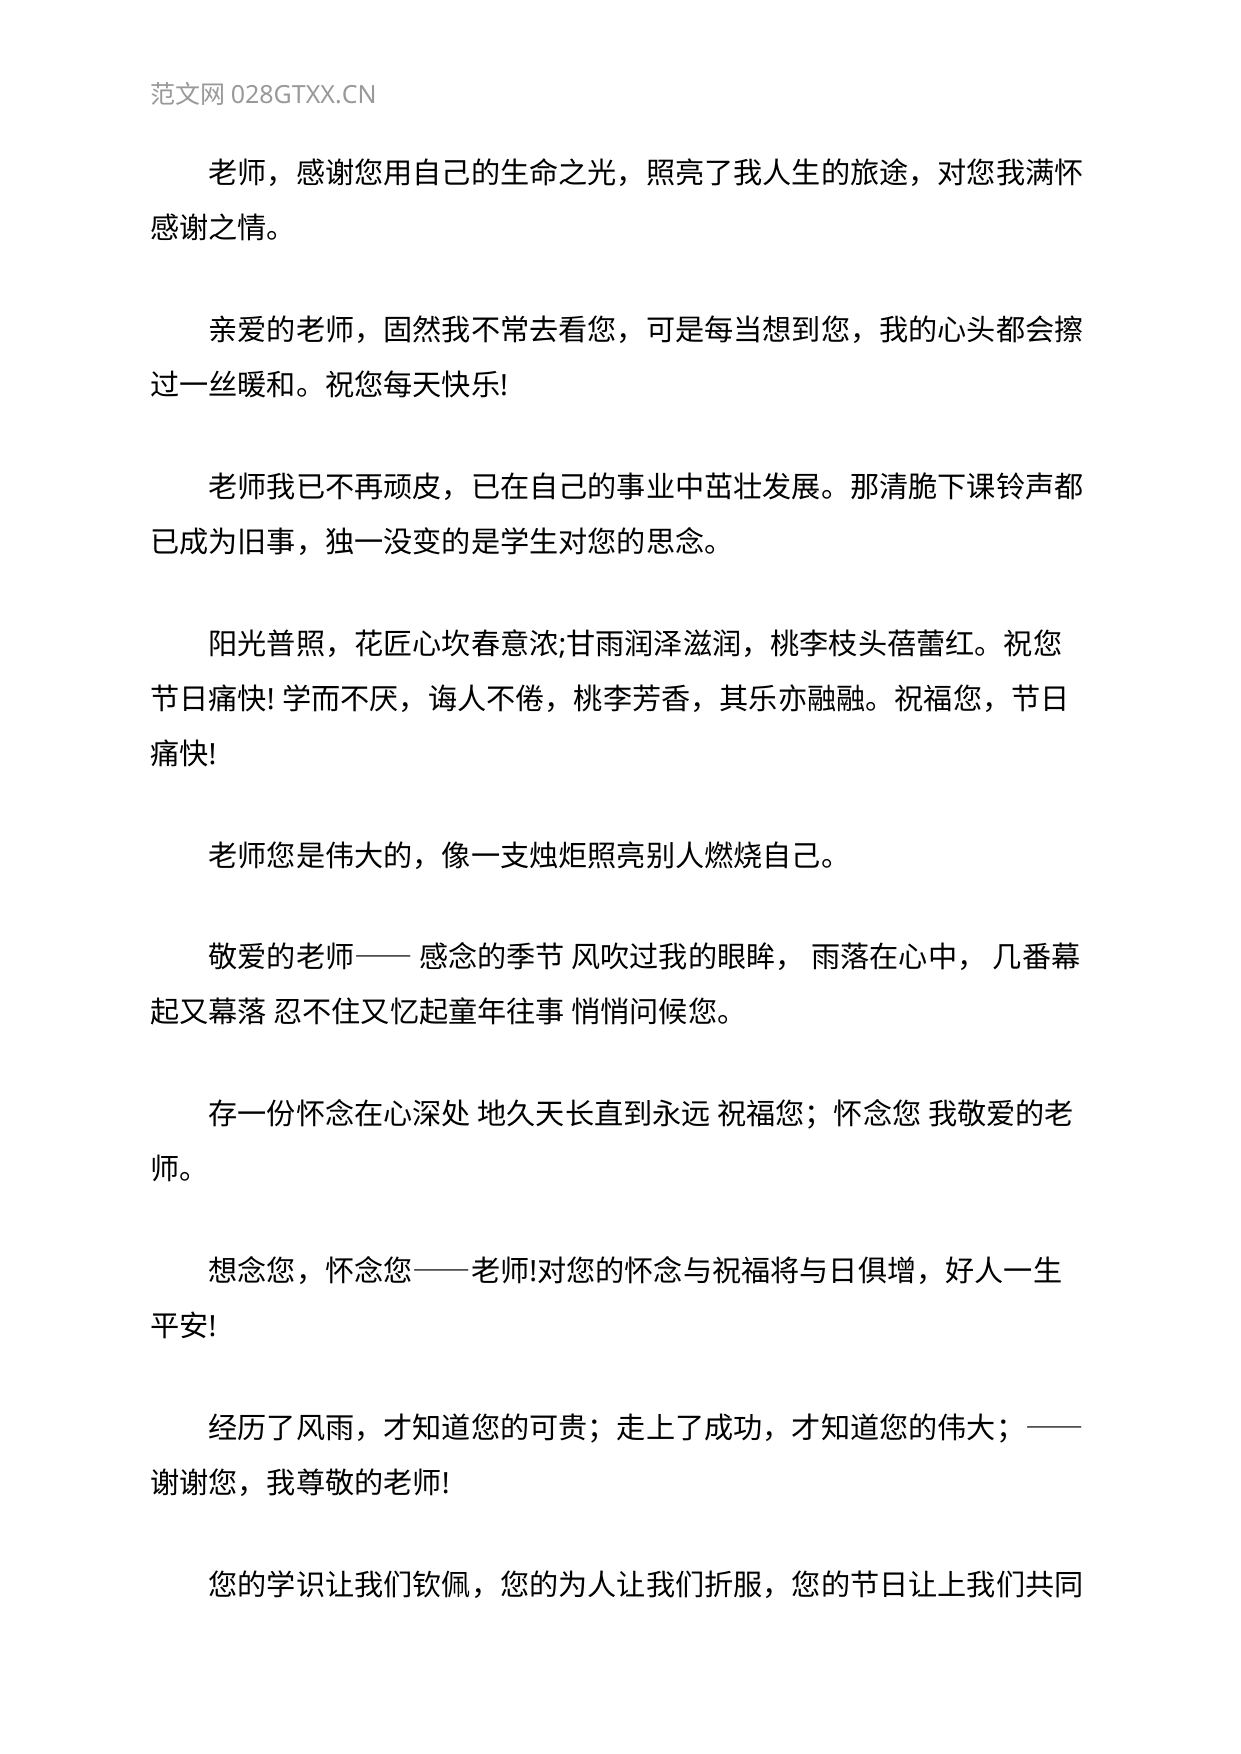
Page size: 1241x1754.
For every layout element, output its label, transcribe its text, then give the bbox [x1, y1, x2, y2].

text 经历了风雨，才知道您的可贵；走上了成功，才知道您的伟大；——谢谢您，我尊敬的老师! [150, 1404, 1090, 1502]
text 想念您，怀念您——老师!对您的怀念与祝福将与日俱增，好人一生平安! [150, 1247, 1090, 1345]
text 存一份怀念在心深处 地久天长直到永远 祝福您；怀念您 我敬爱的老师。 [150, 1091, 1090, 1188]
text 老师，感谢您用自己的生命之光，照亮了我人生的旅途，对您我满怀感谢之情。 [150, 150, 1090, 247]
text 敬爱的老师—— 感念的季节 风吹过我的眼眸， 雨落在心中， 几番幕起又幕落 忍不住又忆起童年往事 悄悄问候您。 [150, 934, 1090, 1031]
text 老师我已不再顽皮，已在自己的事业中茁壮发展。那清脆下课铃声都已成为旧事，独一没变的是学生对您的思念。 [150, 463, 1090, 561]
text 阳光普照，花匠心坎春意浓;甘雨润泽滋润，桃李枝头蓓蕾红。祝您节日痛快! 学而不厌，诲人不倦，桃李芳香，其乐亦融融。祝福您，节日痛快! [150, 620, 1090, 773]
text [150, 1561, 1090, 1603]
text 亲爱的老师，固然我不常去看您，可是每当想到您，我的心头都会擦过一丝暖和。祝您每天快乐! [150, 307, 1090, 404]
text 老师您是伟大的，像一支烛炬照亮别人燃烧自己。 [150, 832, 1090, 874]
